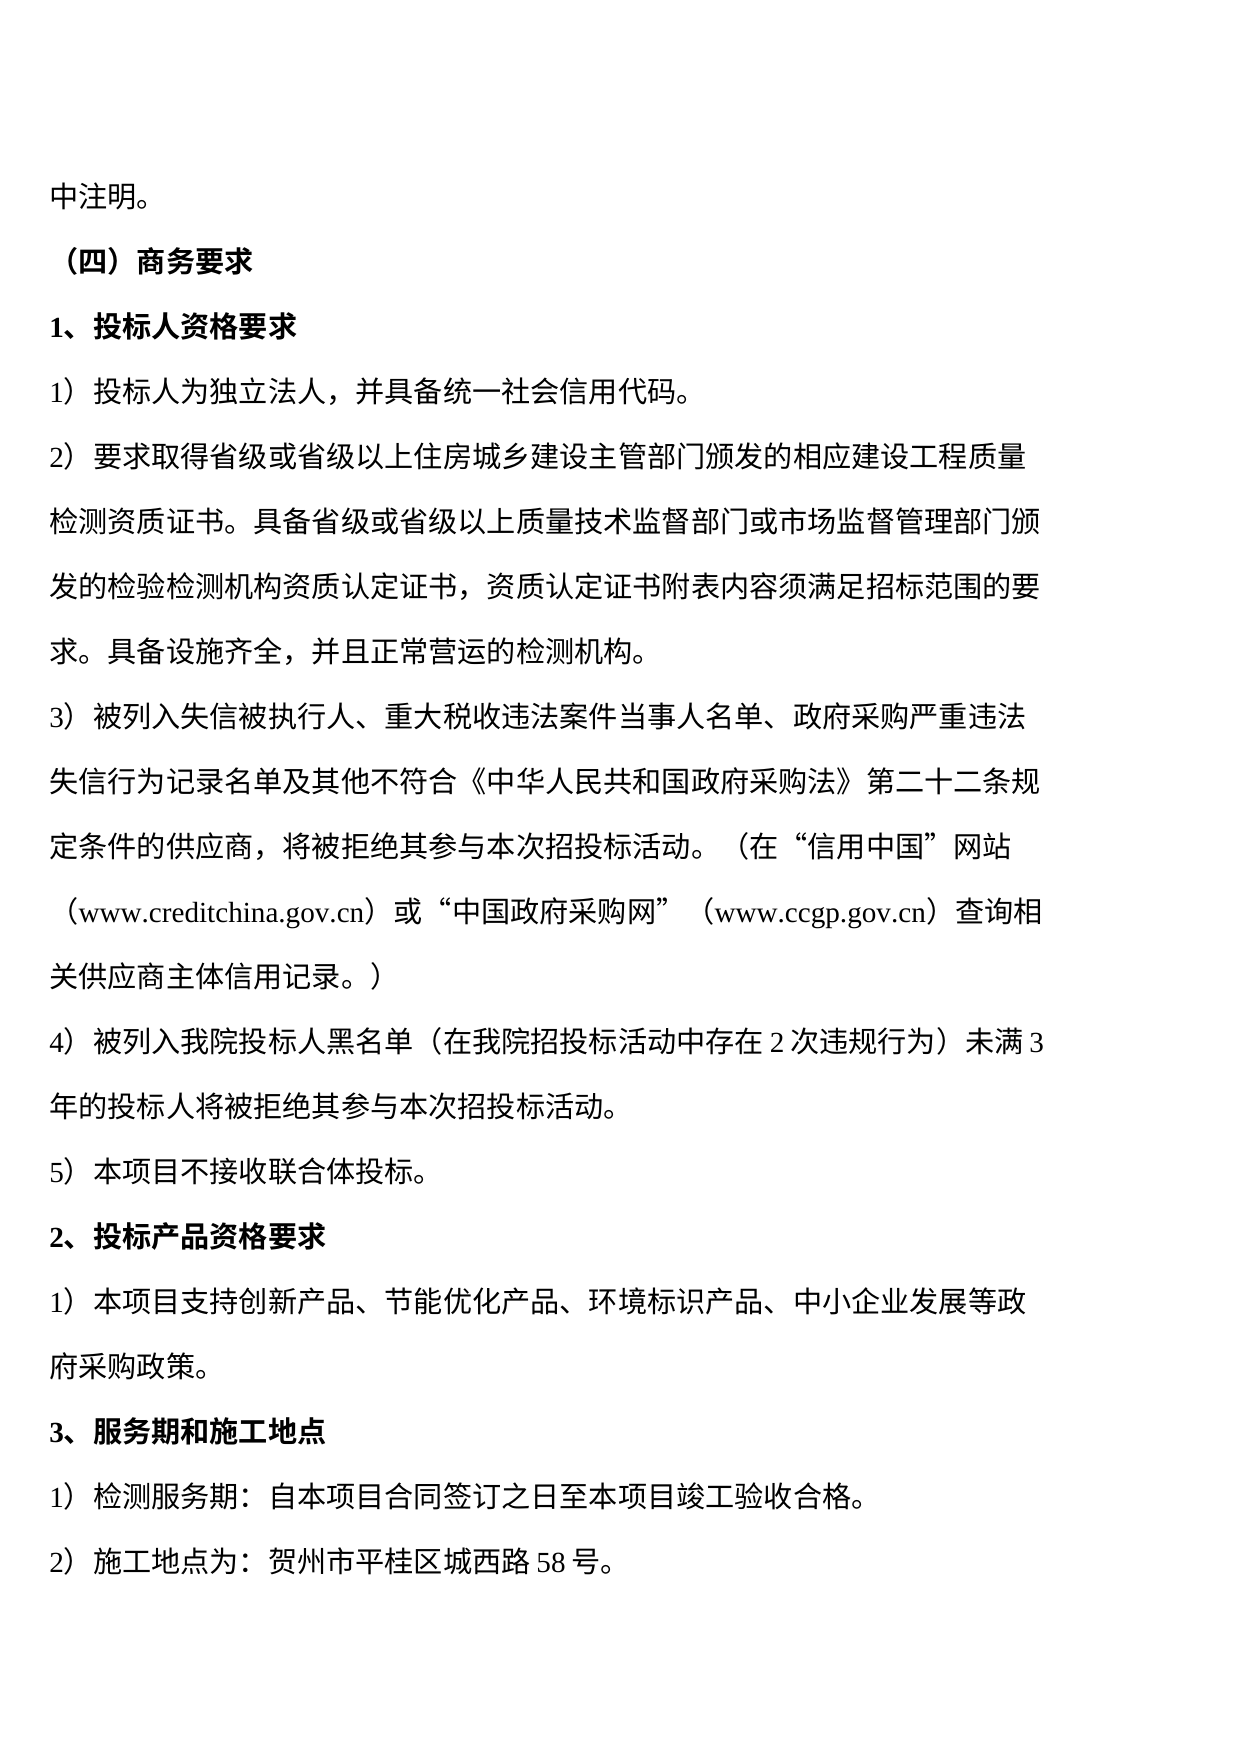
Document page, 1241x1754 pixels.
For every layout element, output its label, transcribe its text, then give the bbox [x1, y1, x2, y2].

text 2）要求取得省级或省级以上住房城乡建设主管部门颁发的相应建设工程质量检测资质证书。具备省级或省级以上质量技术监督部门或市场监督管理部门颁发的检验检测机构资质认定证书，资质认定证书附表内容须满足招标范围的要求。具备设施齐全，并且正常营运的检测机构。 [49, 422, 1053, 682]
text 1）检测服务期：自本项目合同签订之日至本项目竣工验收合格。 [49, 1462, 1053, 1527]
text 2、投标产品资格要求 [49, 1202, 1053, 1267]
text 3）被列入失信被执行人、重大税收违法案件当事人名单、政府采购严重违法失信行为记录名单及其他不符合《中华人民共和国政府采购法》第二十二条规定条件的供应商，将被拒绝其参与本次招投标活动。（在“信用中国”网站（www.creditchina.gov.cn）或“中国政府采购网”（www.ccgp.gov.cn）查询相关供应商主体信用记录。） [49, 682, 1053, 1007]
text 1）本项目支持创新产品、节能优化产品、环境标识产品、中小企业发展等政府采购政策。 [49, 1267, 1053, 1397]
text 4）被列入我院投标人黑名单（在我院招投标活动中存在2次违规行为）未满3年的投标人将被拒绝其参与本次招投标活动。 [49, 1007, 1053, 1137]
text （四）商务要求 [49, 227, 1053, 292]
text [49, 162, 1053, 227]
text 1）投标人为独立法人，并具备统一社会信用代码。 [49, 357, 1053, 422]
text 5）本项目不接收联合体投标。 [49, 1137, 1053, 1202]
text 2）施工地点为：贺州市平桂区城西路58号。 [49, 1527, 1053, 1592]
text 3、服务期和施工地点 [49, 1397, 1053, 1462]
text 1、投标人资格要求 [49, 292, 1053, 357]
